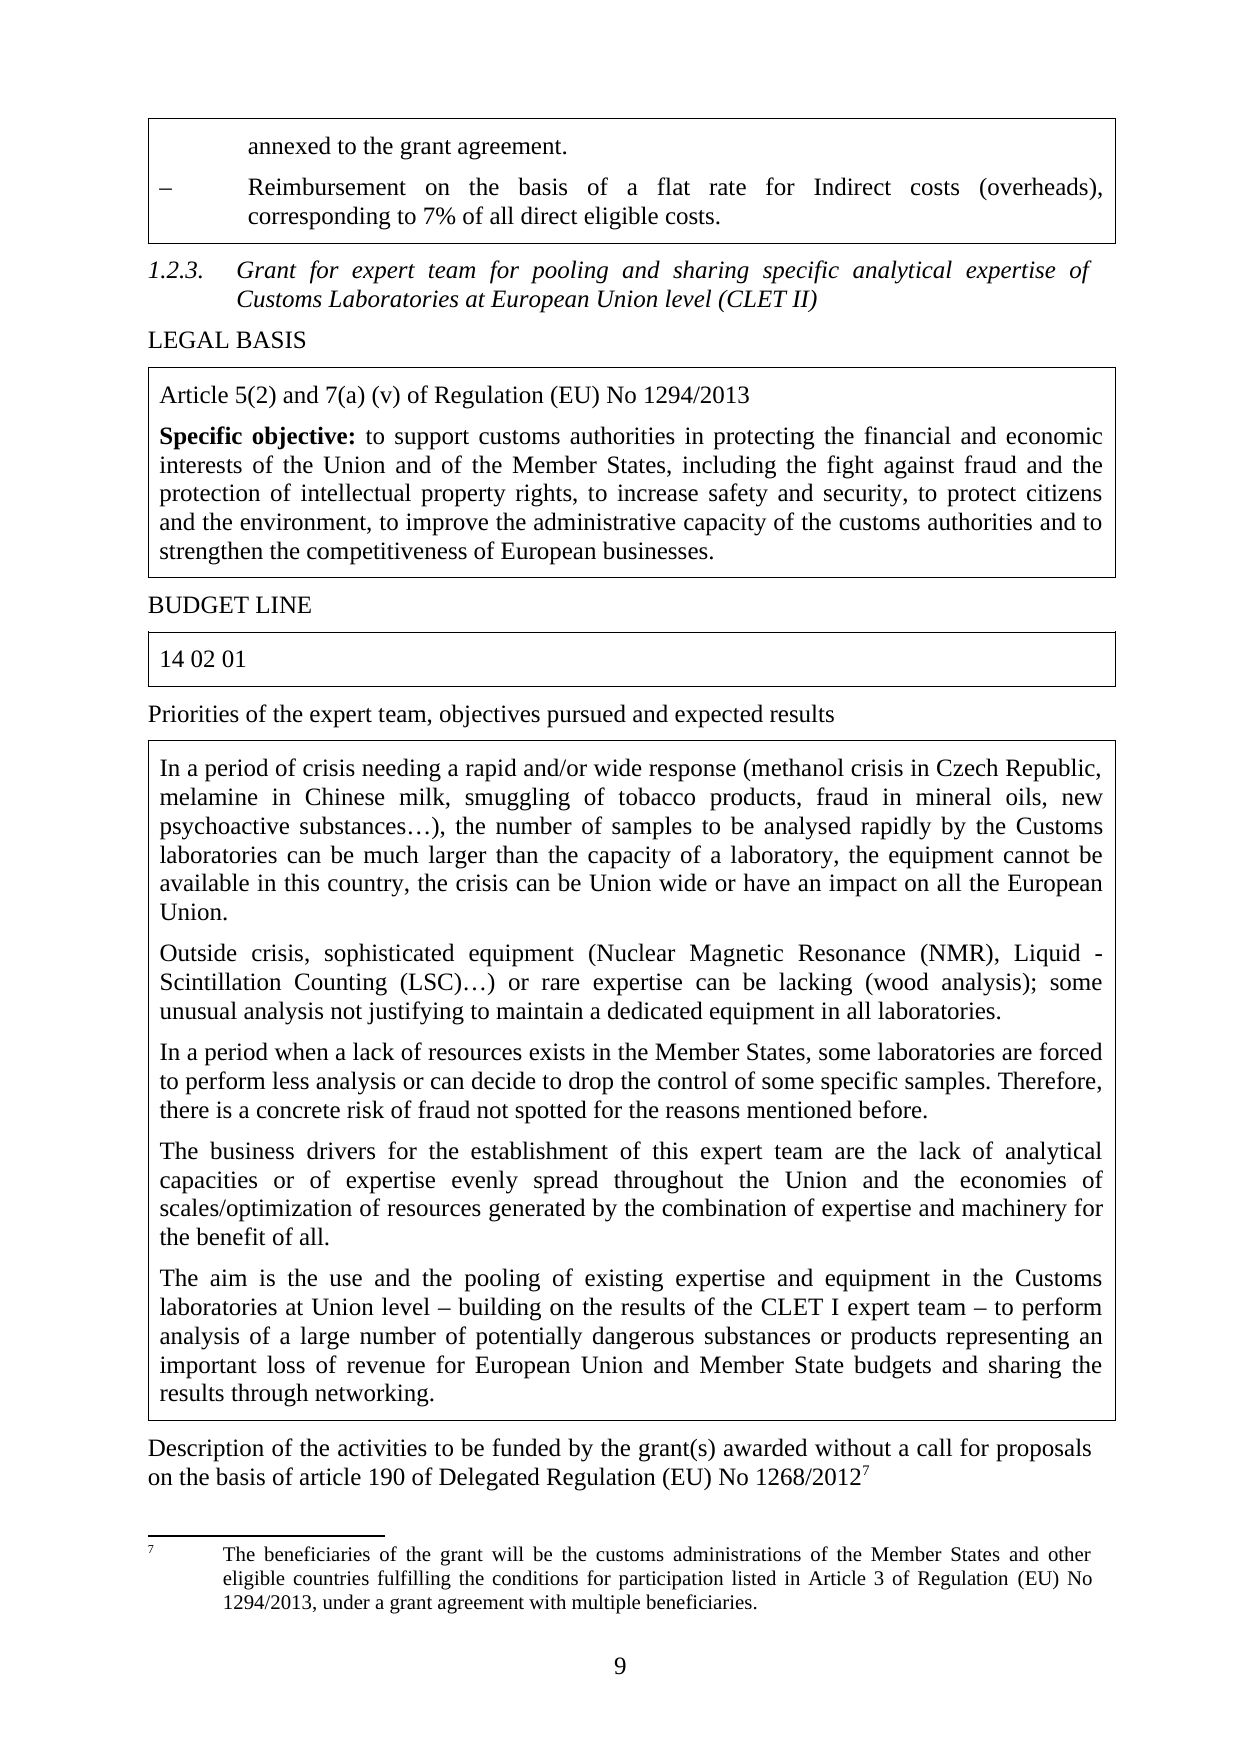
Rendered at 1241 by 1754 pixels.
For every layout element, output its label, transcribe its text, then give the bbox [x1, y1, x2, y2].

text Description of the activities to be funded by the grant(s) awarded without a call for proposals on the basis of article 190 of Delegated Regulation (EU) No 1268/2012 [148, 1433, 1093, 1491]
table_header 14 02 01 [149, 633, 1115, 686]
table_header In a period of crisis needing a rapid and/or wide response (methanol crisis in Czech Republic, melamine in Chinese milk, smuggling of tobacco products, fraud in mineral oils, new psychoactive substances…), the number of samples to be analysed rapidly by the Customs laboratories can be much larger than the capacity of a laboratory, the equipment cannot be available in this country, the crisis can be Union wide or have an impact on all the European Union. Outside crisis, sophisticated equipment (Nuclear Magnetic Resonance (NMR), Liquid -Scintillation Counting (LSC)…) or rare expertise can be lacking (wood analysis); some unusual analysis not justifying to maintain a dedicated equipment in all laboratories. In a period when a lack of resources exists in the Member States, some laboratories are forced to perform less analysis or can decide to drop the control of some specific samples. Therefore, there is a concrete risk of fraud not spotted for the reasons mentioned before. The business drivers for the establishment of this expert team are the lack of analytical capacities or of expertise evenly spread throughout the Union and the economies of scales/optimization of resources generated by the combination of expertise and machinery for the benefit of all. The aim is the use and the pooling of existing expertise and equipment in the Customs laboratories at Union level – building on the results of the CLET I expert team – to perform analysis of a large number of potentially dangerous substances or products representing an important loss of revenue for European Union and Member State budgets and sharing the results through networking. [149, 741, 1115, 1420]
subtitle Grant for expert team for pooling and sharing specific analytical expertise of Customs Laboratories at European Union level (CLET II) [148, 255, 1093, 313]
text BUDGET LINE [148, 590, 1093, 619]
text Priorities of the expert team, objectives pursued and expected results [148, 699, 1093, 727]
table_header Article 5(2) and 7(a) (v) of Regulation (EU) No 1294/2013 Specific objective: to support customs authorities in protecting the financial and economic interests of the Union and of the Member States, including the fight against fraud and the protection of intellectual property rights, to increase safety and security, to protect citizens and the environment, to improve the administrative capacity of the customs authorities and to strengthen the competitiveness of European businesses. [149, 368, 1115, 577]
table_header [149, 119, 1115, 242]
text LEGAL BASIS [148, 325, 1093, 354]
